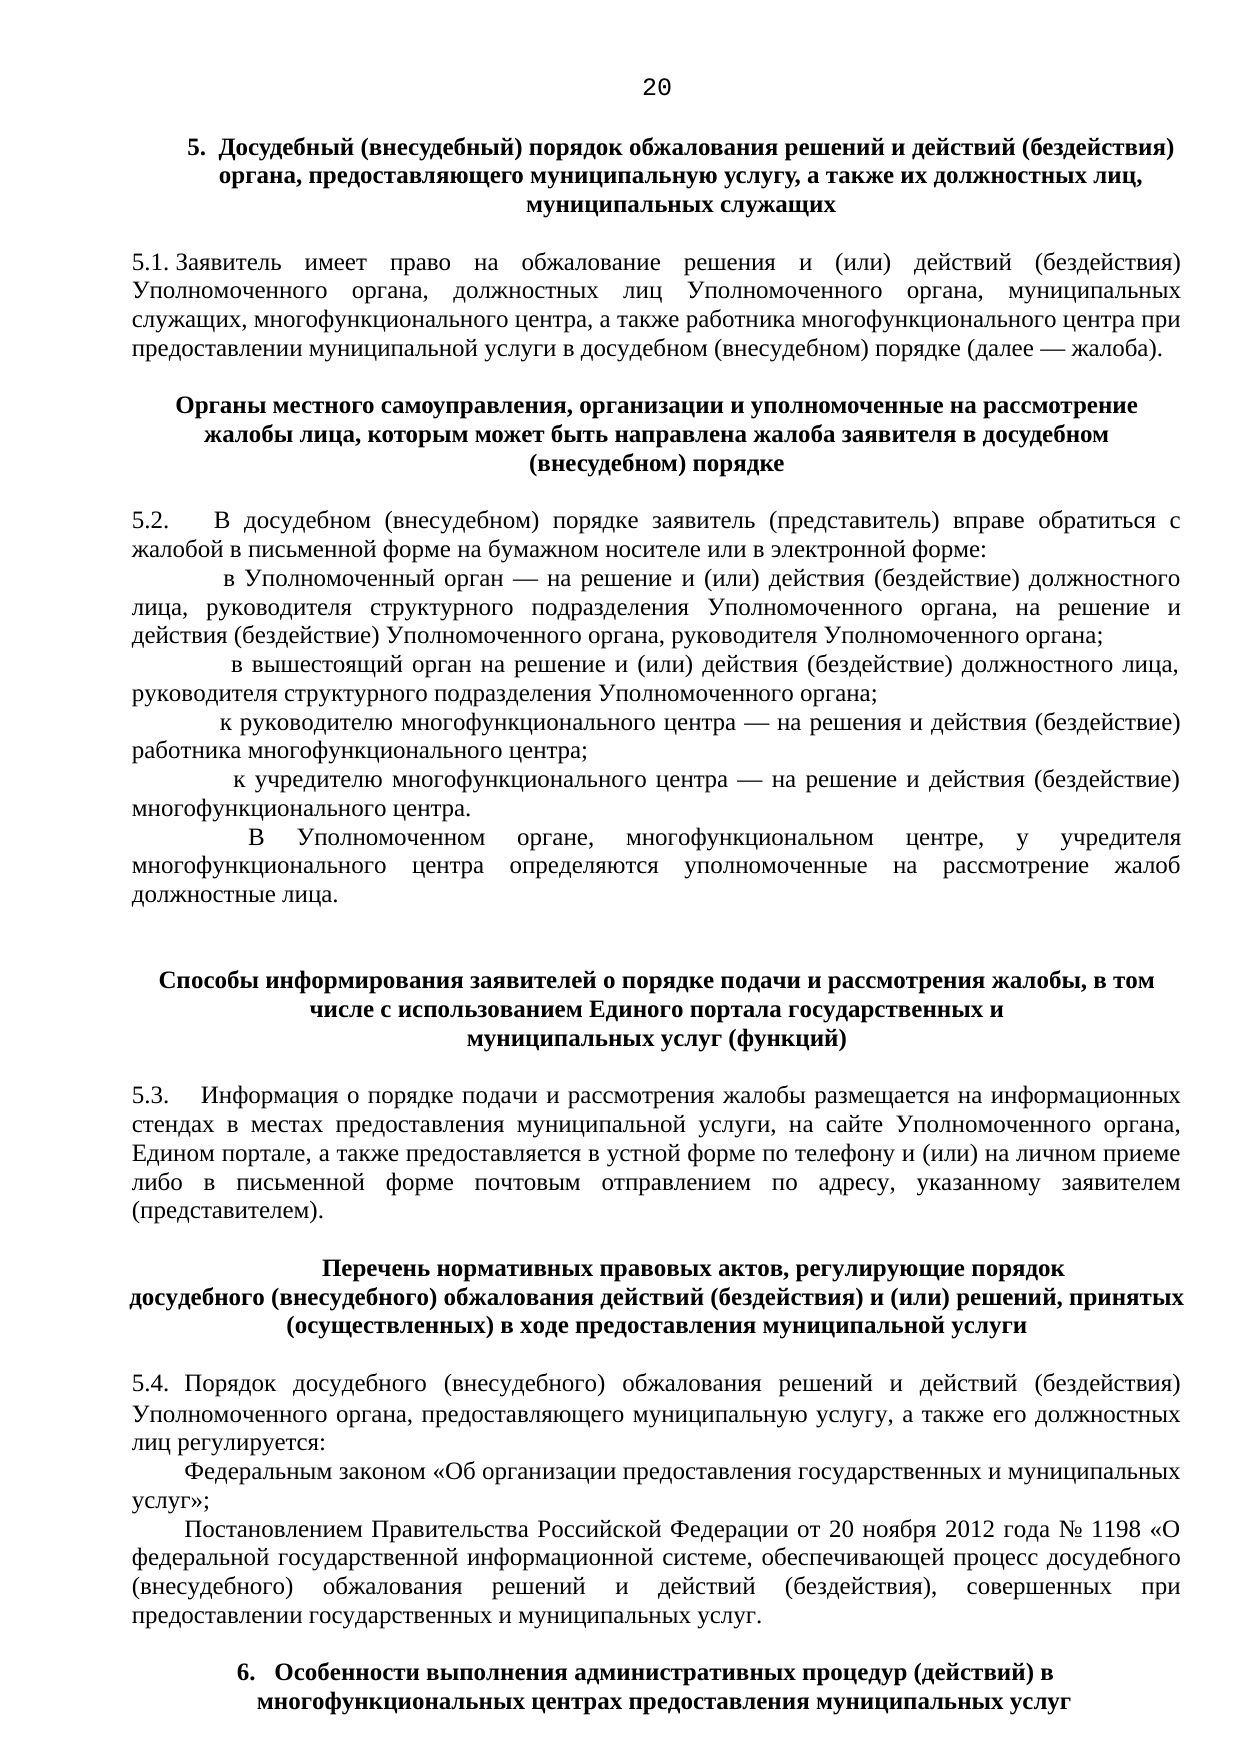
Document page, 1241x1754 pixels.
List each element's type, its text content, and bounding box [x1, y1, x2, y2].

text 5.1. Заявитель имеет право на обжалование решения и (или) действий (бездействия) Уполномоченного органа, должностных лиц Уполномоченного органа, муниципальных служащих, многофункционального центра, а также работника многофункционального центра при предоставлении муниципальной услуги в досудебном (внесудебном) порядке (далее — жалоба). [132, 247, 1182, 362]
subtitle Органы местного самоуправления, организации и уполномоченные на рассмотрение жалобы лица, которым может быть направлена жалоба заявителя в досудебном (внесудебном) порядке [132, 390, 1182, 477]
text В Уполномоченном органе, многофункциональном центре, у учредителя многофункционального центра определяются уполномоченные на рассмотрение жалоб должностные лица. [132, 822, 1182, 908]
list 5.3. Информация о порядке подачи и рассмотрения жалобы размещается на информационных стендах в местах предоставления муниципальной услуги, на сайте Уполномоченного органа, Едином портале, а также предоставляется в устной форме по телефону и (или) на личном приеме либо в письменной форме почтовым отправлением по адресу, указанному заявителем (представителем). [132, 1080, 1182, 1224]
text к руководителю многофункционального центра — на решения и действия (бездействие) работника многофункционального центра; [132, 707, 1182, 764]
text в Уполномоченный орган — на решение и (или) действия (бездействие) должностного лица, руководителя структурного подразделения Уполномоченного органа, на решение и действия (бездействие) Уполномоченного органа, руководителя Уполномоченного органа; [132, 563, 1182, 649]
list 5.4. Порядок досудебного (внесудебного) обжалования решений и действий (бездействия) Уполномоченного органа, предоставляющего муниципальную услугу, а также его должностных лиц регулируется: [132, 1368, 1182, 1456]
text муниципальных услуг (функций) [132, 1023, 1182, 1052]
subtitle 5. Досудебный (внесудебный) порядок обжалования решений и действий (бездействия) органа, предоставляющего муниципальную услугу, а также их должностных лиц, муниципальных служащих [185, 132, 1176, 218]
text Способы информирования заявителей о порядке подачи и рассмотрения жалобы, в том числе с использованием Единого портала государственных и [132, 965, 1182, 1023]
text Перечень нормативных правовых актов, регулирующие порядок [110, 1253, 1203, 1282]
text Федеральным законом «Об организации предоставления государственных и муниципальных услуг»; [132, 1456, 1182, 1514]
text в вышестоящий орган на решение и (или) действия (бездействие) должностного лица, руководителя структурного подразделения Уполномоченного органа; [132, 649, 1182, 707]
text 5.2. В досудебном (внесудебном) порядке заявитель (представитель) вправе обратиться с жалобой в письменной форме на бумажном носителе или в электронной форме: [132, 505, 1182, 563]
list Особенности выполнения административных процедур (действий) в многофункциональных центрах предоставления муниципальных услуг [110, 1657, 1180, 1714]
text Постановлением Правительства Российской Федерации от 20 ноября 2012 года № 1198 «О федеральной государственной информационной системе, обеспечивающей процесс досудебного (внесудебного) обжалования решений и действий (бездействия), совершенных при предоставлении государственных и муниципальных услуг. [132, 1514, 1182, 1629]
text к учредителю многофункционального центра — на решение и действия (бездействие) многофункционального центра. [132, 764, 1182, 822]
text досудебного (внесудебного) обжалования действий (бездействия) и (или) решений, принятых (осуществленных) в ходе предоставления муниципальной услуги [110, 1282, 1203, 1339]
